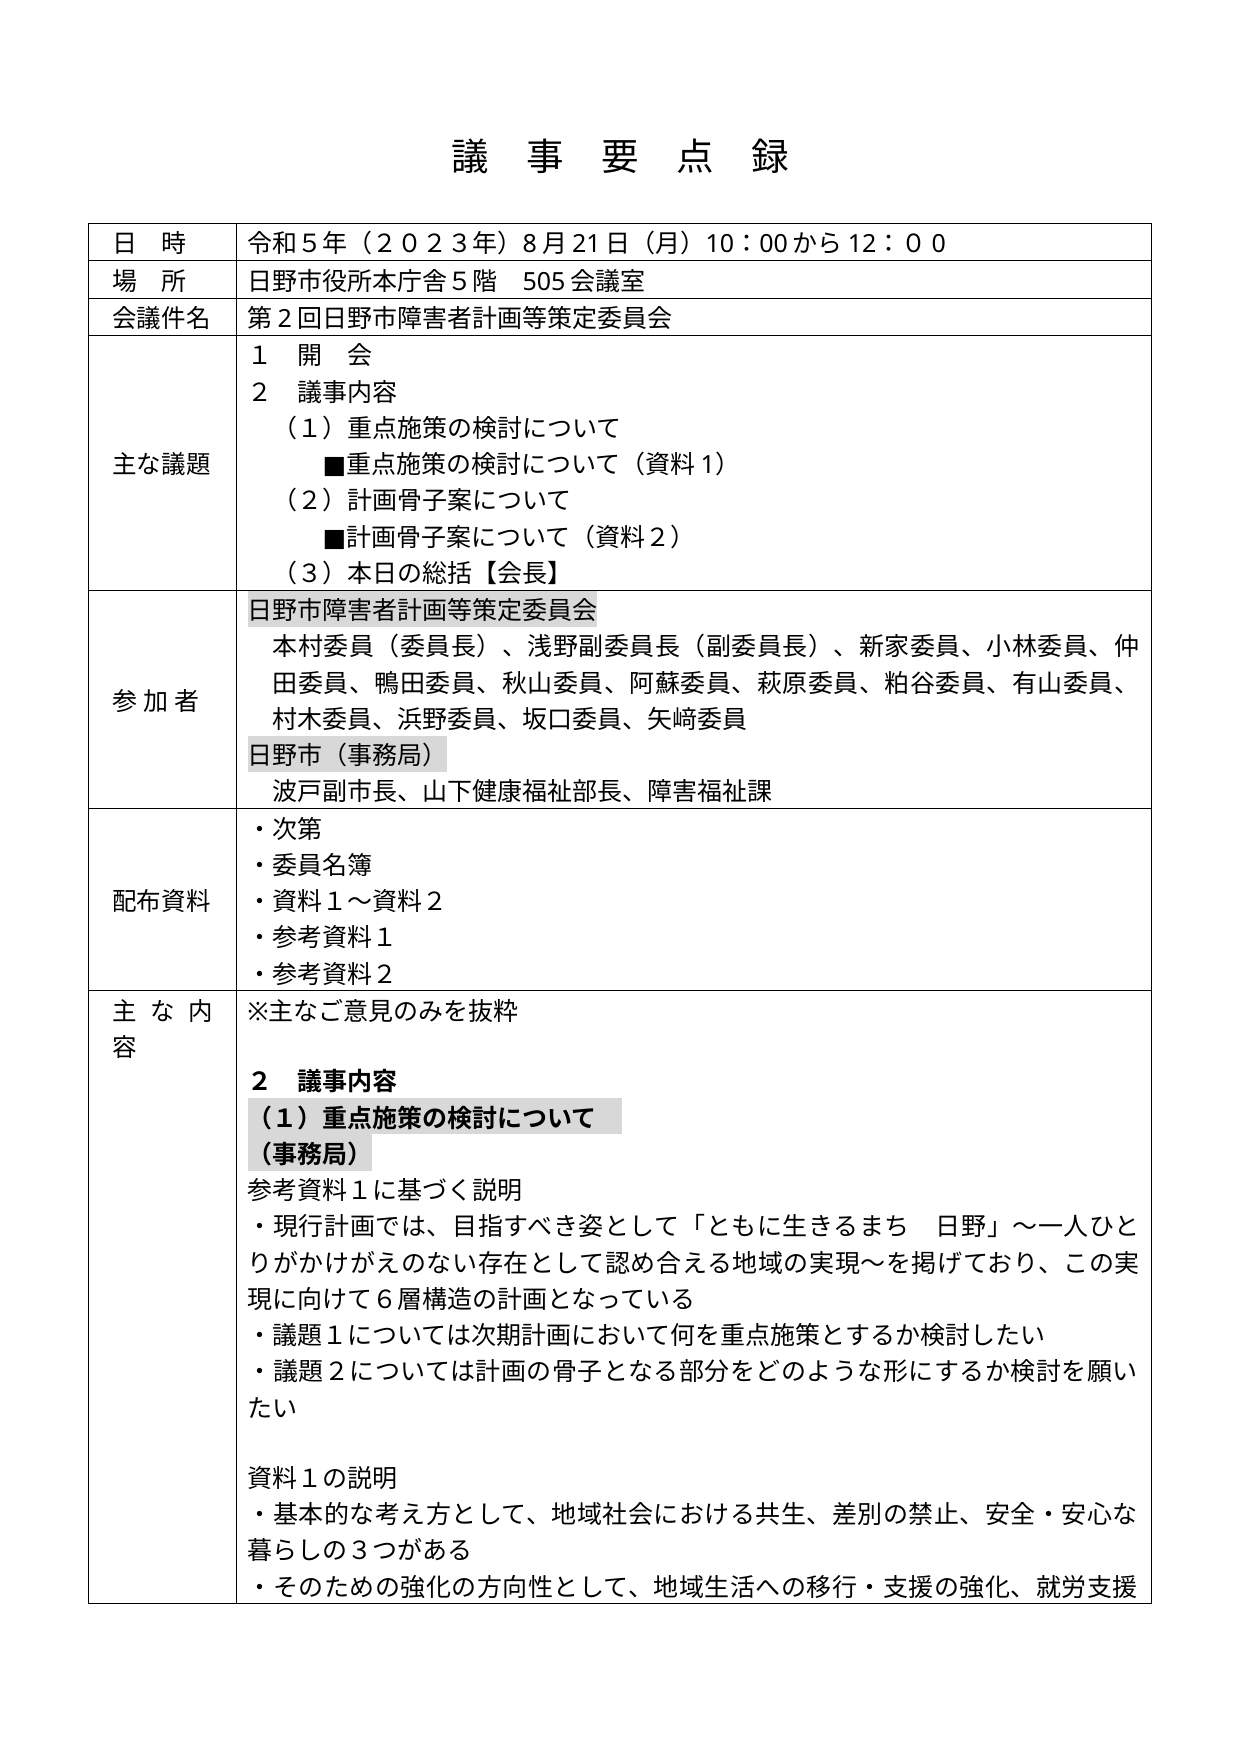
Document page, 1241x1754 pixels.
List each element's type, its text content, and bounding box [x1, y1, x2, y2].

table_header 日時 [89, 224, 236, 260]
table_cell １ 開 会 ２ 議事内容 （１）重点施策の検討について ■重点施策の検討について（資料1） （２）計画骨子案について ■計画骨子案について（資料２） （３）本日の総括【会長】 [237, 336, 1151, 589]
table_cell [237, 991, 1151, 1603]
table_cell 主な内容 [89, 991, 236, 1603]
table_cell 場所 [89, 261, 236, 297]
table_cell 第2回日野市障害者計画等策定委員会 [237, 299, 1151, 335]
table_cell 配布資料 [89, 809, 236, 990]
table_cell 日野市障害者計画等策定委員会 本村委員（委員長）、浅野副委員長（副委員長）、新家委員、小林委員、仲田委員、鴨田委員、秋山委員、阿蘇委員、萩原委員、粕谷委員、有山委員、村木委員、浜野委員、坂口委員、矢﨑委員 日野市（事務局） 波戸副市長、山下健康福祉部長、障害福祉課 [237, 591, 1151, 808]
table_cell 会議件名 [89, 299, 236, 335]
title 議 事 要 点 録 [89, 127, 1152, 181]
table_cell 参加者 [89, 591, 236, 808]
table_header 令和５年（２０２３年）8月21日（月）10：00から12：０0 [237, 224, 1151, 260]
table_cell ・次第 ・委員名簿 ・資料１～資料２ ・参考資料１ ・参考資料２ [237, 809, 1151, 990]
table_cell 主な議題 [89, 336, 236, 589]
table_cell 日野市役所本庁舎５階 505会議室 [237, 261, 1151, 297]
